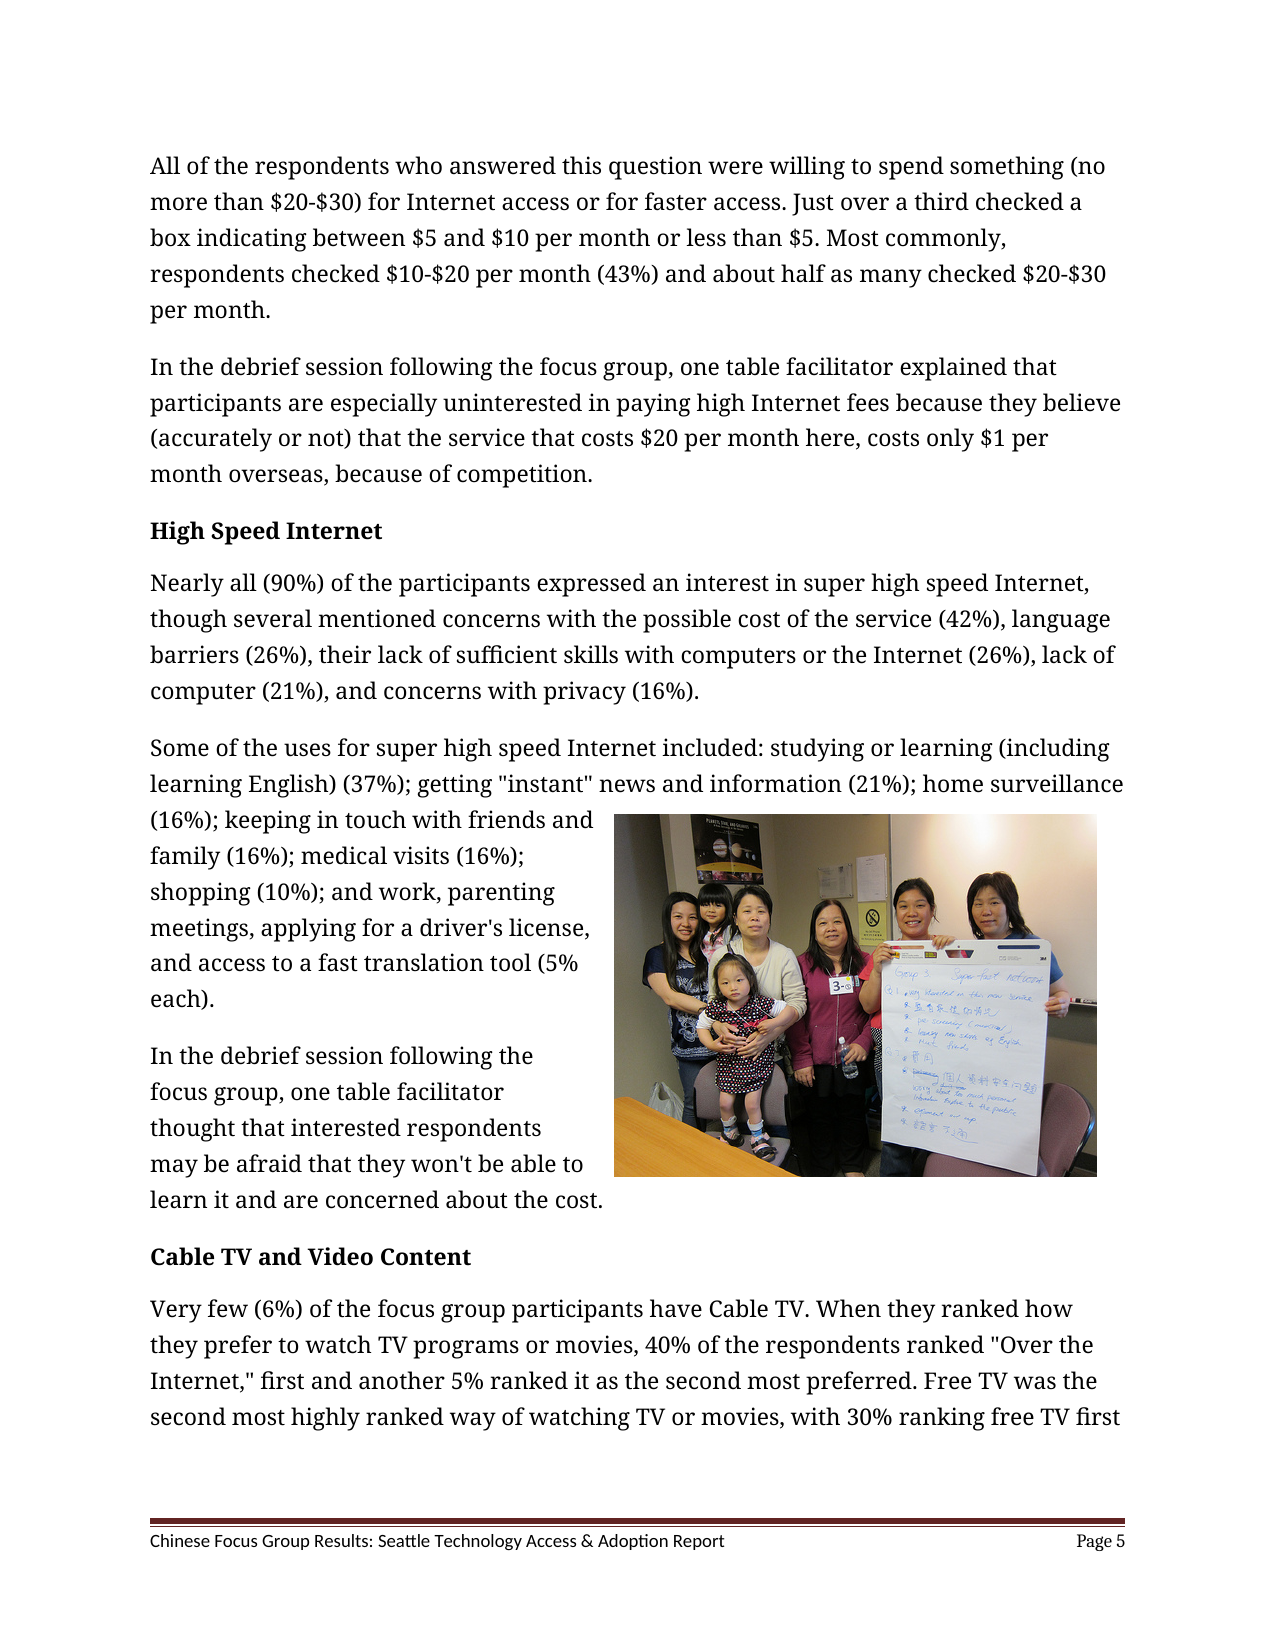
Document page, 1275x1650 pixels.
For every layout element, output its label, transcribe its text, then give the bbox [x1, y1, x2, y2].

text In the debrief session following the focus group, one table facilitator explained that participants are especially uninterested in paying high Internet fees because they believe (accurately or not) that the service that costs $20 per month here, costs only $1 per month overseas, because of competition. [150, 351, 1125, 489]
text Some of the uses for super high speed Internet included: studying or learning (including learning English) (37%); getting "instant" news and information (21%); home surveillance (16%); keeping in touch with friends and family (16%); medical visits (16%); shopping (10%); and work, parenting meetings, applying for a driver's license, and access to a fast translation tool (5% each). [150, 732, 1125, 1014]
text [150, 1293, 1125, 1432]
text High Speed Internet [150, 515, 1125, 546]
text All of the respondents who answered this question were willing to spend something (no more than $20-$30) for Internet access or for faster access. Just over a third checked a box indicating between $5 and $10 per month or less than $5. Most commonly, respondents checked $10-$20 per month (43%) and about half as many checked $20-$30 per month. [150, 150, 1125, 325]
text In the debrief session following the focus group, one table facilitator thought that interested respondents may be afraid that they won't be able to learn it and are concerned about the cost. [150, 1040, 1125, 1215]
text Cable TV and Video Content [150, 1241, 1125, 1272]
text Nearly all (90%) of the participants expressed an interest in super high speed Internet, though several mentioned concerns with the possible cost of the service (42%), language barriers (26%), their lack of sufficient skills with computers or the Internet (26%), lack of computer (21%), and concerns with privacy (16%). [150, 567, 1125, 706]
picture [614, 814, 1097, 1177]
